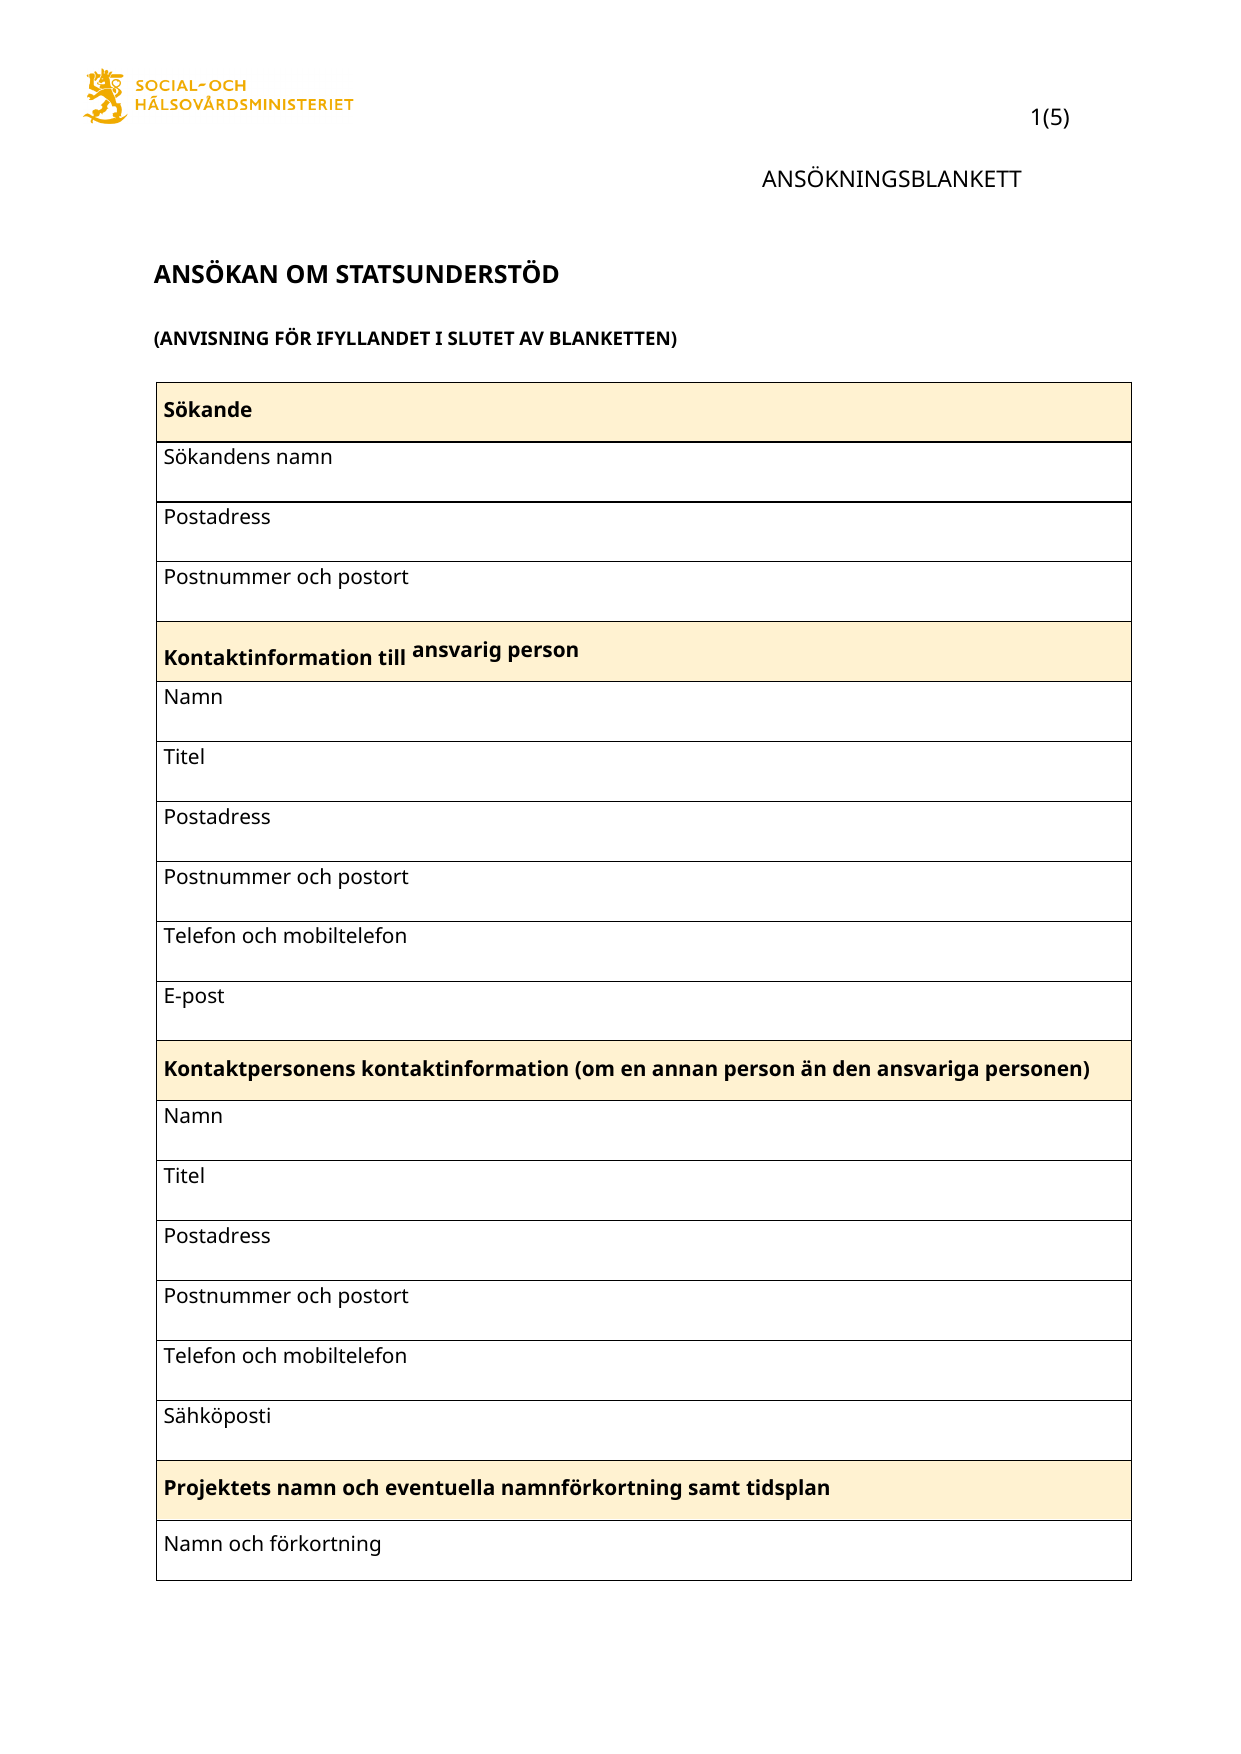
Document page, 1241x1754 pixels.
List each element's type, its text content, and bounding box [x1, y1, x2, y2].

table_cell Titel [157, 1161, 1131, 1220]
table_cell Telefon och mobiltelefon [157, 922, 1131, 981]
table_cell Namn och förkortning [157, 1521, 1131, 1579]
table_cell Postadress [157, 802, 1131, 861]
table_cell Namn [157, 1101, 1131, 1160]
subtitle (Anvisning för ifyllandet i slutet av blanketten) [153, 325, 1181, 350]
table_cell Namn [157, 682, 1131, 741]
table_cell Postadress [157, 503, 1131, 561]
table_cell Kontaktpersonens kontaktinformation (om en annan person än den ansvariga personen) [157, 1041, 1131, 1100]
table_cell Projektets namn och eventuella namnförkortning samt tidsplan [157, 1461, 1131, 1519]
table_cell Postnummer och postort [157, 562, 1131, 621]
table_cell Titel [157, 742, 1131, 801]
picture [82, 68, 354, 124]
table_cell Telefon och mobiltelefon [157, 1341, 1131, 1400]
table_cell Postnummer och postort [157, 1281, 1131, 1340]
table_cell Postnummer och postort [157, 862, 1131, 921]
table_cell E-post [157, 982, 1131, 1040]
table_header Sökande [157, 383, 1131, 441]
table_cell Sähköposti [157, 1401, 1131, 1460]
table_cell Kontaktinformation till ansvarig person [157, 622, 1131, 681]
subtitle Ansökan om statsunderstöd [153, 257, 1181, 291]
table_cell Sökandens namn [157, 443, 1131, 501]
table_cell Postadress [157, 1221, 1131, 1280]
